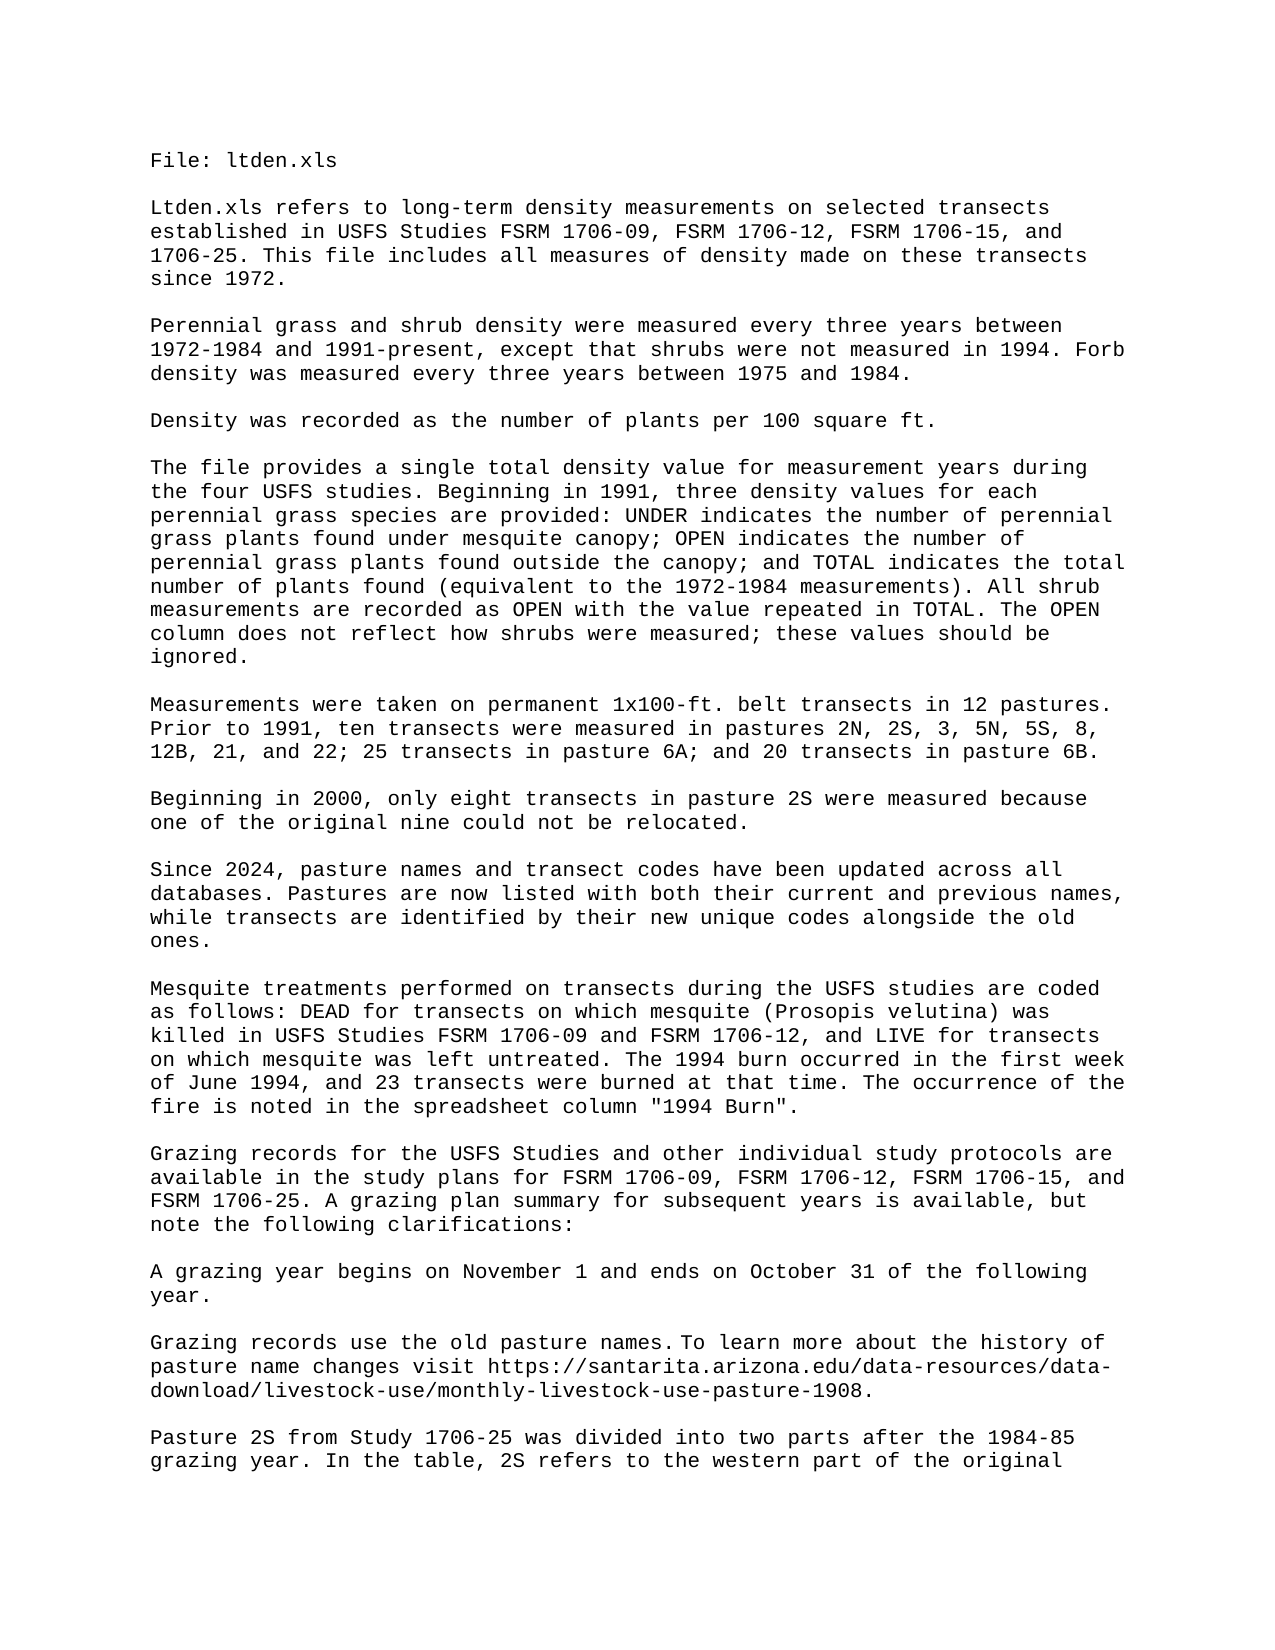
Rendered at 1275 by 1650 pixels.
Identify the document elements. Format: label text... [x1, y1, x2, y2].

text File: ltden.xls [150, 150, 1125, 174]
text Ltden.xls refers to long-term density measurements on selected transects established in USFS Studies FSRM 1706-09, FSRM 1706-12, FSRM 1706-15, and 1706-25. This file includes all measures of density made on these transects since 1972. [150, 197, 1125, 292]
text Density was recorded as the number of plants per 100 square ft. [150, 410, 1125, 434]
text Grazing records for the USFS Studies and other individual study protocols are available in the study plans for FSRM 1706-09, FSRM 1706-12, FSRM 1706-15, and FSRM 1706-25. A grazing plan summary for subsequent years is available, but note the following clarifications: [150, 1143, 1125, 1238]
text The file provides a single total density value for measurement years during the four USFS studies. Beginning in 1991, three density values for each perennial grass species are provided: UNDER indicates the number of perennial grass plants found under mesquite canopy; OPEN indicates the number of perennial grass plants found outside the canopy; and TOTAL indicates the total number of plants found (equivalent to the 1972-1984 measurements). All shrub measurements are recorded as OPEN with the value repeated in TOTAL. The OPEN column does not reflect how shrubs were measured; these values should be ignored. [150, 457, 1125, 670]
text Perennial grass and shrub density were measured every three years between 1972-1984 and 1991-present, except that shrubs were not measured in 1994. Forb density was measured every three years between 1975 and 1984. [150, 316, 1125, 386]
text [150, 1427, 1125, 1474]
text A grazing year begins on November 1 and ends on October 31 of the following year. [150, 1261, 1125, 1309]
text Measurements were taken on permanent 1x100-ft. belt transects in 12 pastures. Prior to 1991, ten transects were measured in pastures 2N, 2S, 3, 5N, 5S, 8, 12B, 21, and 22; 25 transects in pasture 6A; and 20 transects in pasture 6B. [150, 694, 1125, 765]
text Mesquite treatments performed on transects during the USFS studies are coded as follows: DEAD for transects on which mesquite (Prosopis velutina) was killed in USFS Studies FSRM 1706-09 and FSRM 1706-12, and LIVE for transects on which mesquite was left untreated. The 1994 burn occurred in the first week of June 1994, and 23 transects were burned at that time. The occurrence of the fire is noted in the spreadsheet column "1994 Burn". [150, 978, 1125, 1119]
text Since 2024, pasture names and transect codes have been updated across all databases. Pastures are now listed with both their current and previous names, while transects are identified by their new unique codes alongside the old ones. [150, 859, 1125, 954]
text Grazing records use the old pasture names. To learn more about the history of pasture name changes visit https://santarita.arizona.edu/data-resources/data-download/livestock-use/monthly-livestock-use-pasture-1908. [150, 1332, 1125, 1403]
text Beginning in 2000, only eight transects in pasture 2S were measured because one of the original nine could not be relocated. [150, 788, 1125, 836]
